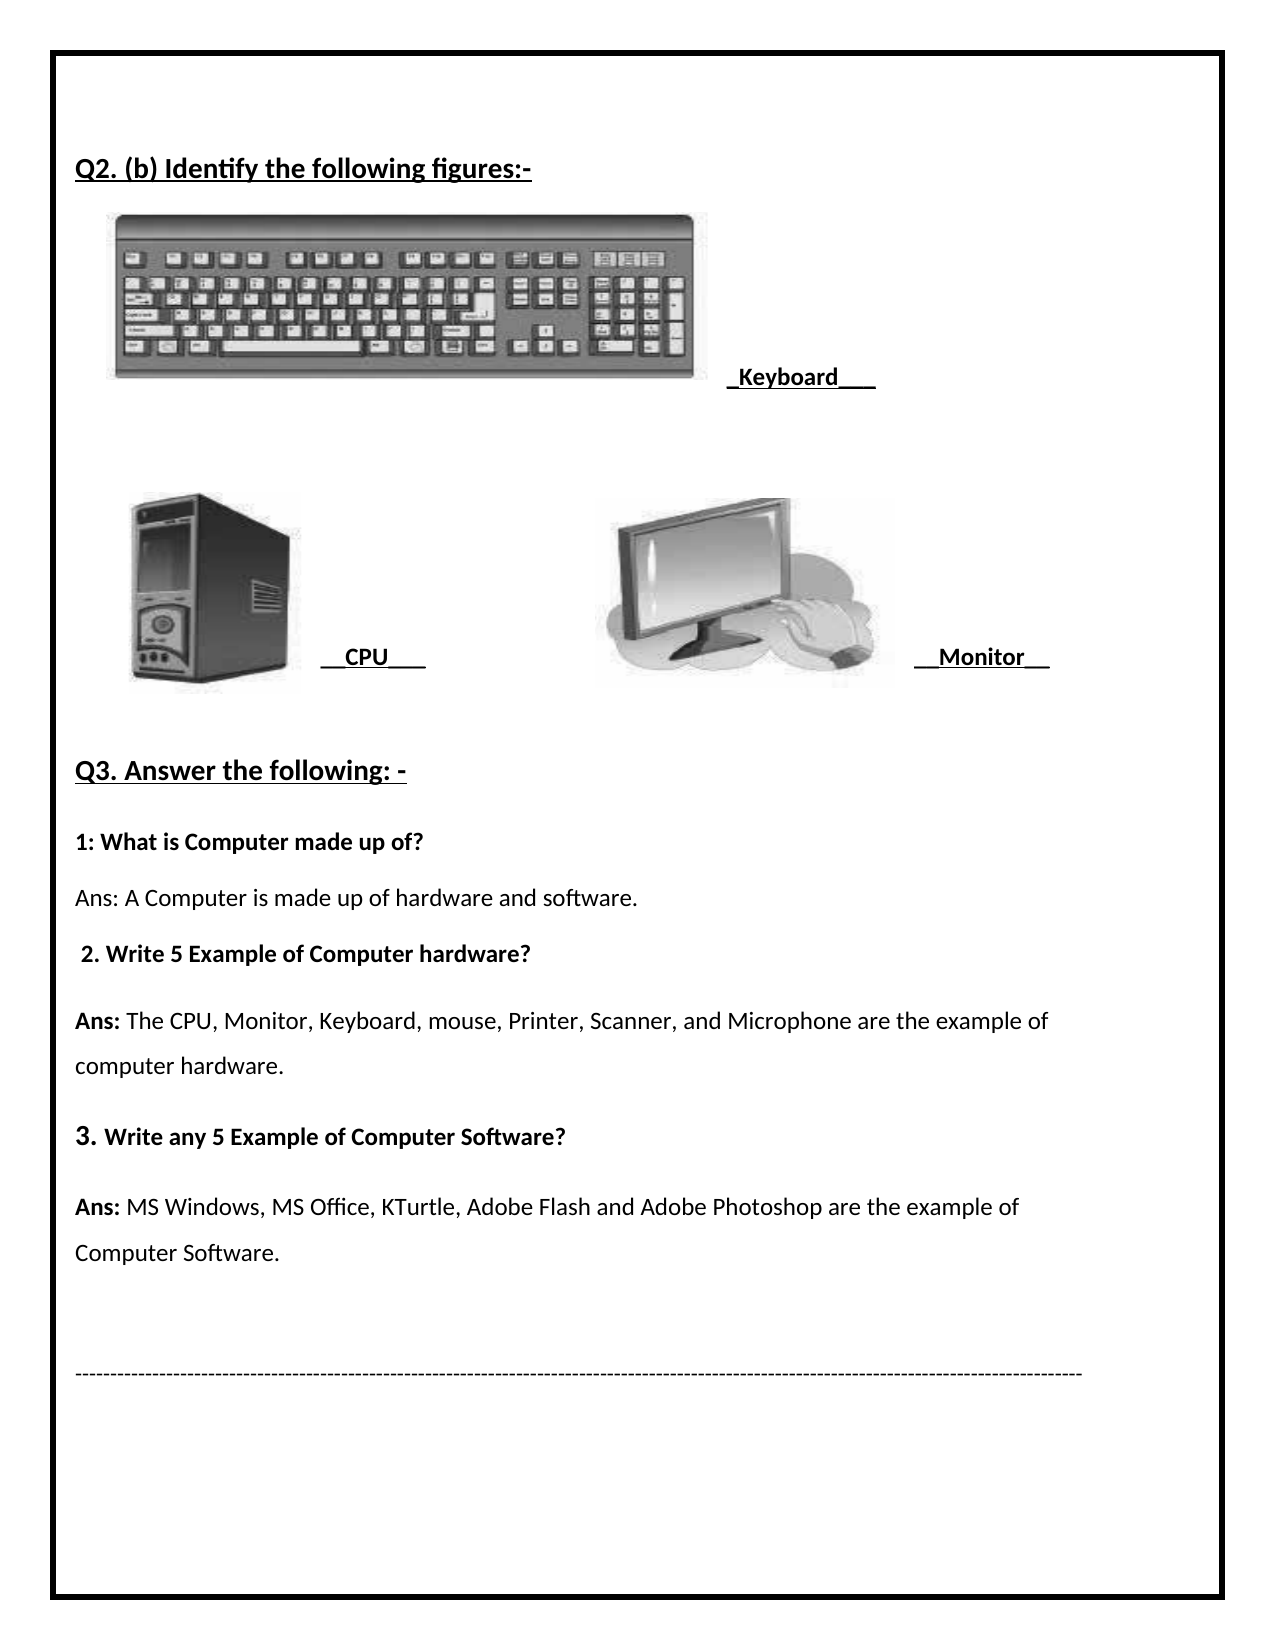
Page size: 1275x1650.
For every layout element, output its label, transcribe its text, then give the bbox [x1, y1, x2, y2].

picture [106, 212, 708, 380]
text ------------------------------------------------------------------------------------------------------------------------------------------------ [75, 1359, 1087, 1387]
text Q2. (b) Identify the following figures:- [75, 150, 1087, 186]
picture [595, 498, 896, 688]
text 3. Write any 5 Example of Computer Software? [75, 1117, 1087, 1153]
text __CPU___ __Monitor__ [302, 641, 595, 671]
text Ans: MS Windows, MS Office, KTurtle, Adobe Flash and Adobe Photoshop are the example of Computer Software. [75, 1191, 1087, 1268]
text Ans: The CPU, Monitor, Keyboard, mouse, Printer, Scanner, and Microphone are the example of computer hardware. [75, 1005, 1087, 1081]
text 2. Write 5 Example of Computer hardware? [75, 938, 1087, 969]
text Q3. Answer the following: - [75, 752, 1087, 788]
text __CPU___ __Monitor__ [896, 641, 1087, 671]
text _Keyboard___ [187, 361, 1087, 392]
text Ans: A Computer is made up of hardware and software. [75, 882, 1087, 913]
picture [128, 492, 302, 694]
text 1: What is Computer made up of? [75, 827, 1087, 857]
